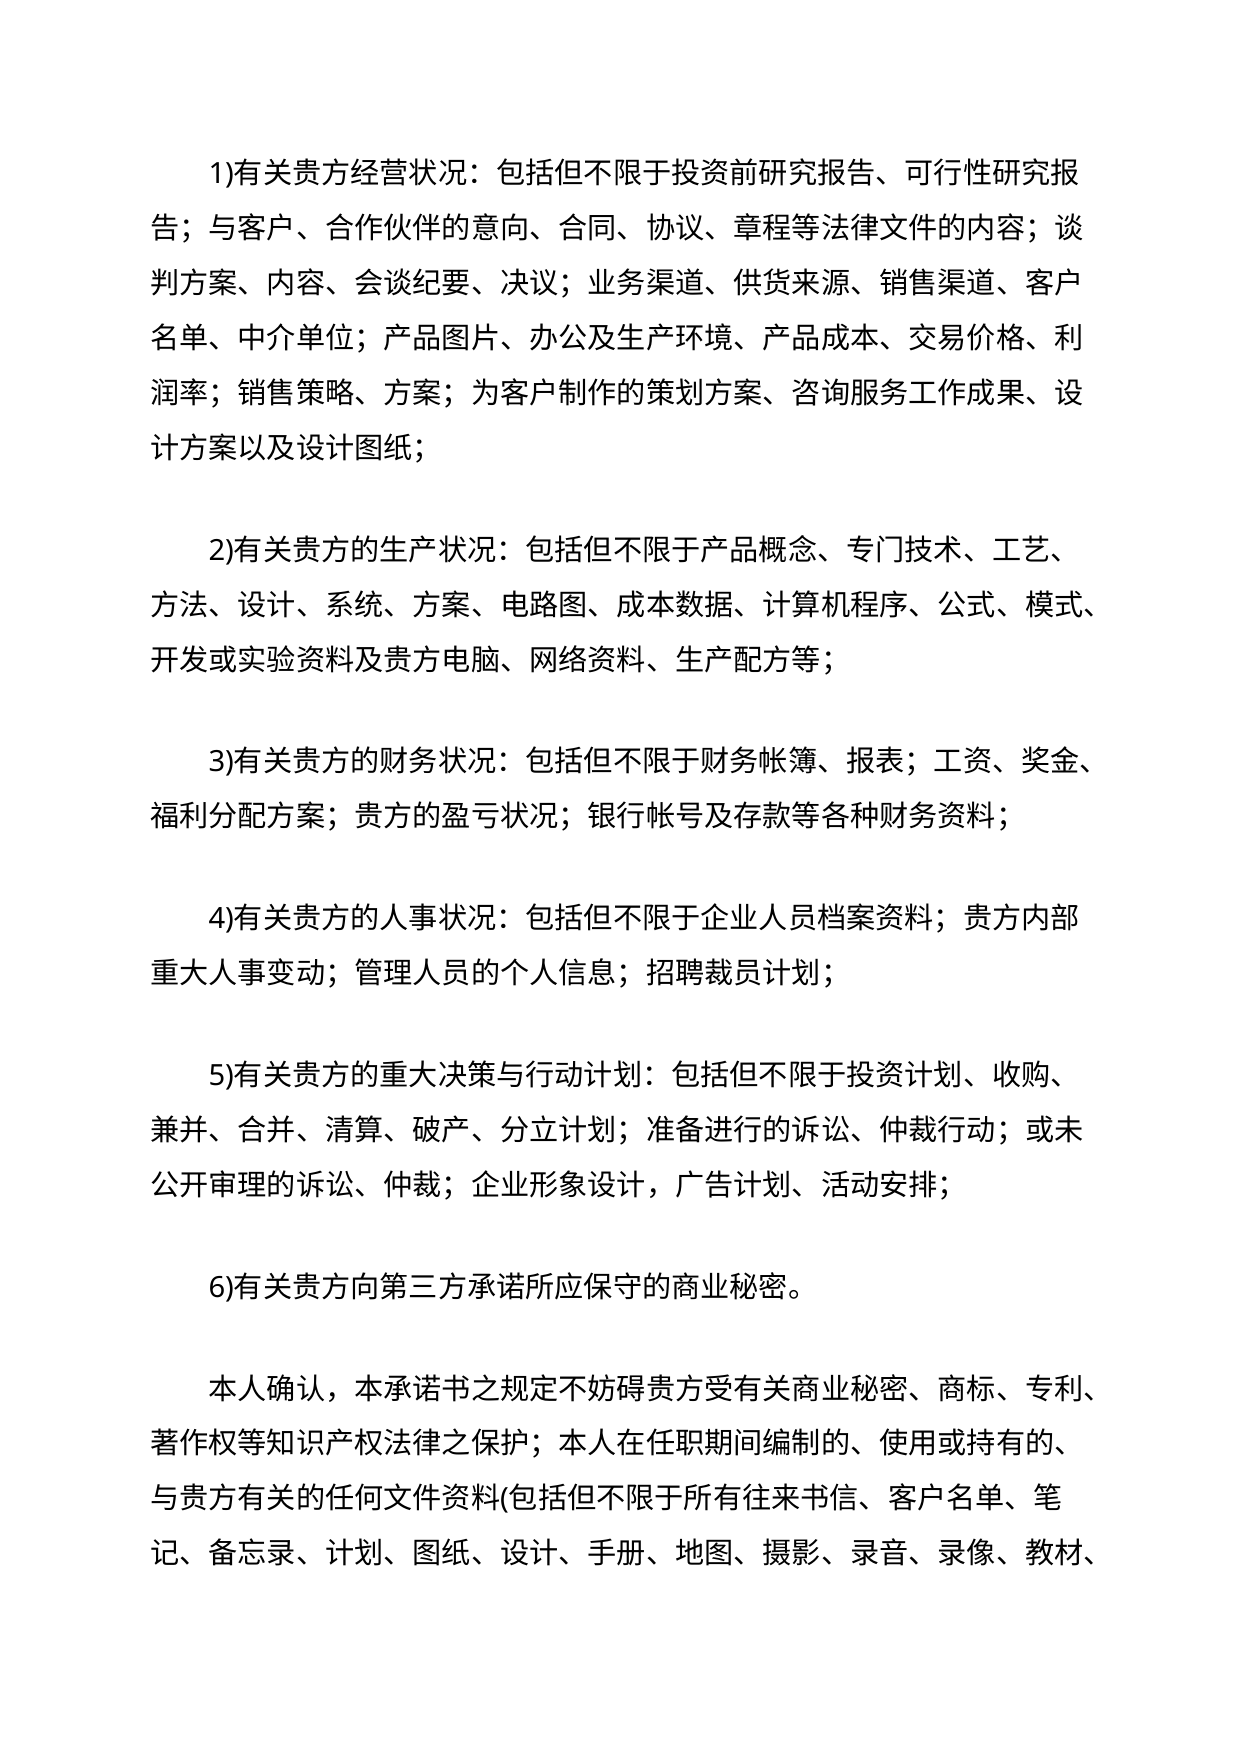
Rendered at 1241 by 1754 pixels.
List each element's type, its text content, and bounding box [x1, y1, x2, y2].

text 3)有关贵方的财务状况：包括但不限于财务帐簿、报表；工资、奖金、福利分配方案；贵方的盈亏状况；银行帐号及存款等各种财务资料； [150, 738, 1090, 835]
text 6)有关贵方向第三方承诺所应保守的商业秘密。 [150, 1263, 1090, 1306]
text 1)有关贵方经营状况：包括但不限于投资前研究报告、可行性研究报告；与客户、合作伙伴的意向、合同、协议、章程等法律文件的内容；谈判方案、内容、会谈纪要、决议；业务渠道、供货来源、销售渠道、客户名单、中介单位；产品图片、办公及生产环境、产品成本、交易价格、利润率；销售策略、方案；为客户制作的策划方案、咨询服务工作成果、设计方案以及设计图纸； [150, 150, 1090, 467]
text 2)有关贵方的生产状况：包括但不限于产品概念、专门技术、工艺、方法、设计、系统、方案、电路图、成本数据、计算机程序、公式、模式、开发或实验资料及贵方电脑、网络资料、生产配方等； [150, 526, 1090, 678]
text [150, 1365, 1090, 1572]
text 4)有关贵方的人事状况：包括但不限于企业人员档案资料；贵方内部重大人事变动；管理人员的个人信息；招聘裁员计划； [150, 895, 1090, 992]
text 5)有关贵方的重大决策与行动计划：包括但不限于投资计划、收购、兼并、合并、清算、破产、分立计划；准备进行的诉讼、仲裁行动；或未公开审理的诉讼、仲裁；企业形象设计，广告计划、活动安排； [150, 1052, 1090, 1204]
